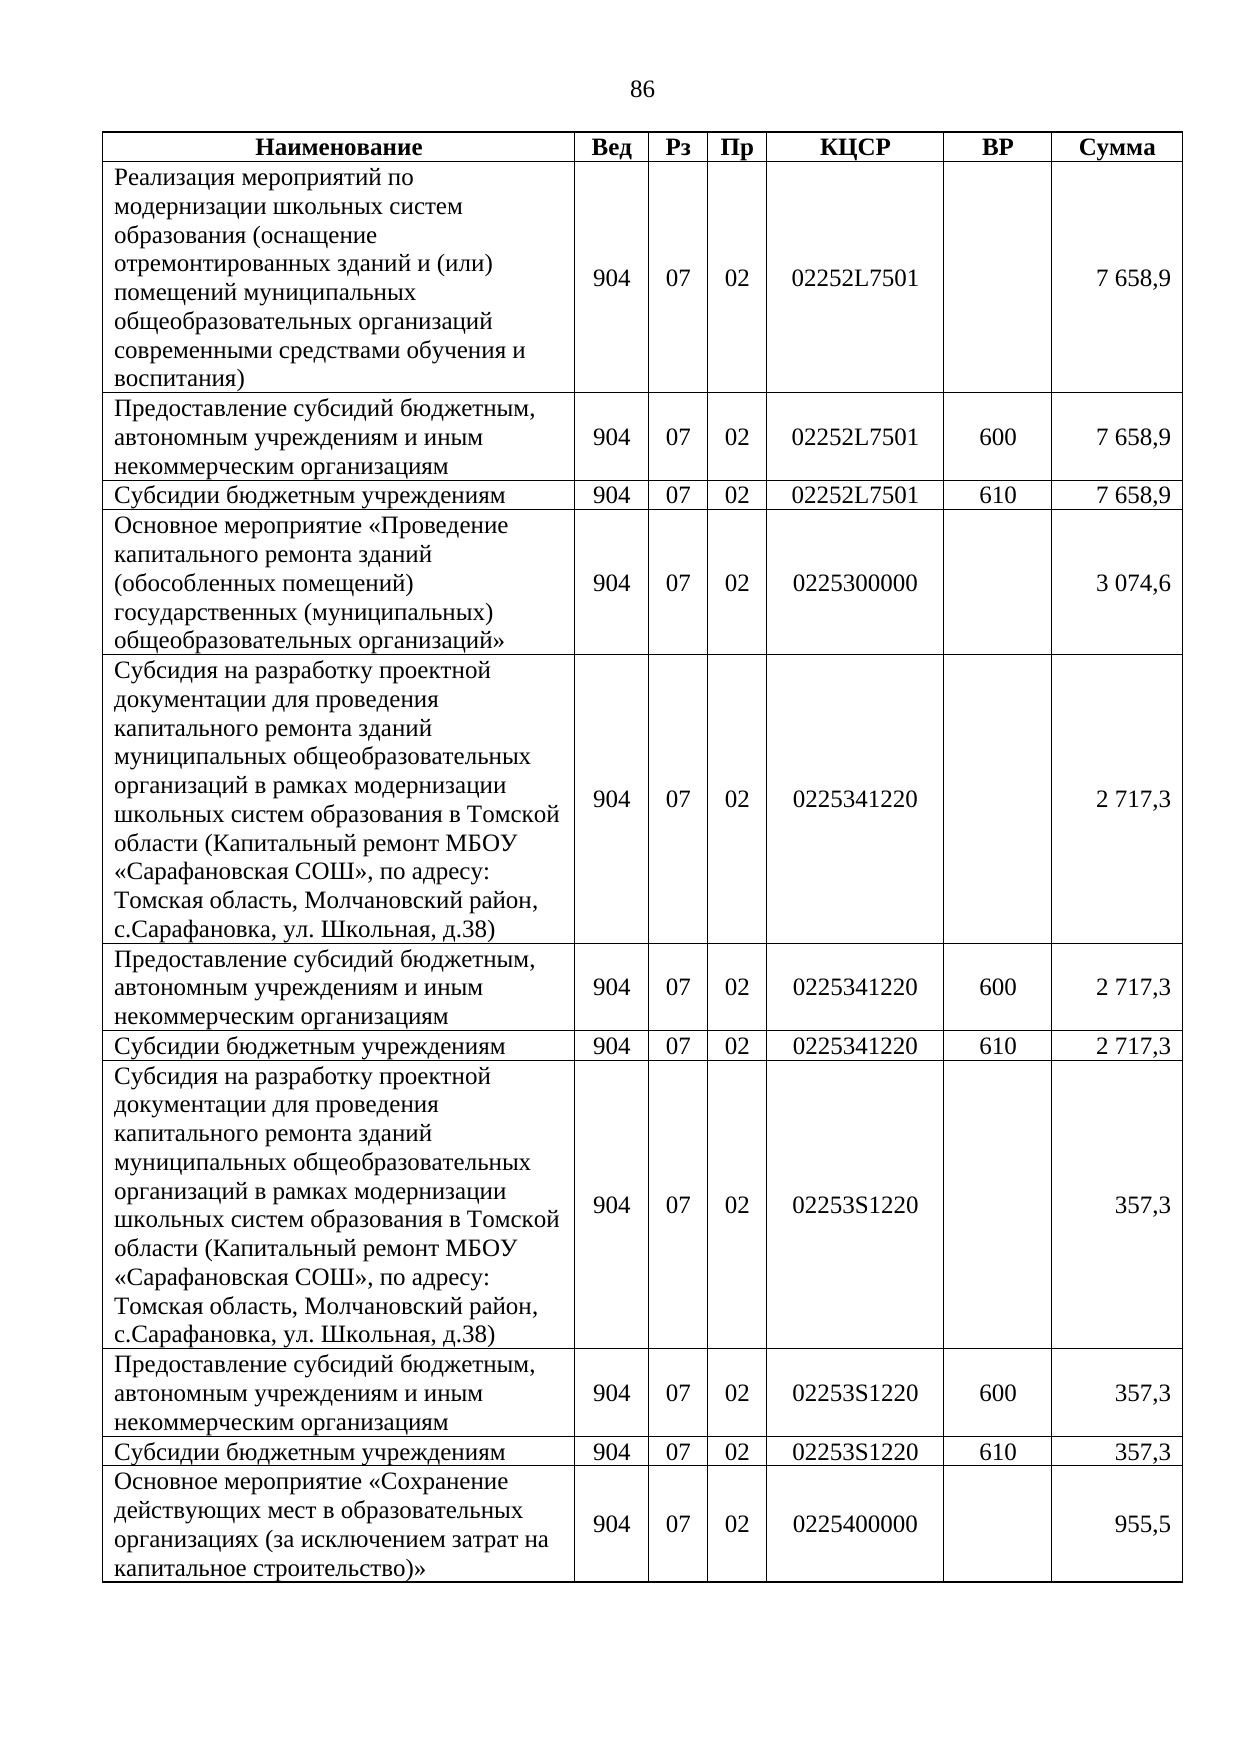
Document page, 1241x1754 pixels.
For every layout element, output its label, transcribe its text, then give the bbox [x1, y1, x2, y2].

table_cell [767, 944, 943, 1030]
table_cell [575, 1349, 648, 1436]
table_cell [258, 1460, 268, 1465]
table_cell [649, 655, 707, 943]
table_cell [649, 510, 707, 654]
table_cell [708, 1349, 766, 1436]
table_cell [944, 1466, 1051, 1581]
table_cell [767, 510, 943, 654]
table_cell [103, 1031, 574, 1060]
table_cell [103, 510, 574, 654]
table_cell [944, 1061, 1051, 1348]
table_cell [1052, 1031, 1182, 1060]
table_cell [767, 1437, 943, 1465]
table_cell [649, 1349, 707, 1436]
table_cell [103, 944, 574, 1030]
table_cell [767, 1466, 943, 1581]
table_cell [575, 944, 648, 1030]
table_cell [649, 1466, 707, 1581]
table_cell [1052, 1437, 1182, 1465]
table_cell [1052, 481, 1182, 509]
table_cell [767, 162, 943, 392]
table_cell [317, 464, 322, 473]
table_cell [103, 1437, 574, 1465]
table_header ВР [944, 133, 1051, 161]
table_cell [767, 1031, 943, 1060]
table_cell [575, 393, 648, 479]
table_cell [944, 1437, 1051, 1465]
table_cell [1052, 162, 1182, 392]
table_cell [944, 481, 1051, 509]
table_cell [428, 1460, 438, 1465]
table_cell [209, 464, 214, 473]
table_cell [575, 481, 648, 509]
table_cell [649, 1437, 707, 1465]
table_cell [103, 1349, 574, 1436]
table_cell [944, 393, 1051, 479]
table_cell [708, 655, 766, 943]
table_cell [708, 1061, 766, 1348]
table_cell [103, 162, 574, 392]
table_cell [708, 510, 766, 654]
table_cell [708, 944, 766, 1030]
table_header Рз [649, 133, 707, 161]
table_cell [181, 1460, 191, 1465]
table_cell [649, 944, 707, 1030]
table_header Пр [708, 133, 766, 161]
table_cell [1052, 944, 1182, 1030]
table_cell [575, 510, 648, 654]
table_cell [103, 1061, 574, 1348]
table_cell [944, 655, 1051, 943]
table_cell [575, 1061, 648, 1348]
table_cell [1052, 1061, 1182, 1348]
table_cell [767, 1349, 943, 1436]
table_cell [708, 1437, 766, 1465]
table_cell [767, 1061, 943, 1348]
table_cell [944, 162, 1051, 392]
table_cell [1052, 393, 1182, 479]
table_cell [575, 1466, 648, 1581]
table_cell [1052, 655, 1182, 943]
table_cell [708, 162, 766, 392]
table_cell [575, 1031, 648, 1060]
table_header Вед [575, 133, 648, 161]
table_header КЦСР [767, 133, 943, 161]
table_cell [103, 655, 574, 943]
table_header Сумма [1052, 133, 1182, 161]
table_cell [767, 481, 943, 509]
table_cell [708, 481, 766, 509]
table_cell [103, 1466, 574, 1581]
table_header Наименование [103, 133, 574, 161]
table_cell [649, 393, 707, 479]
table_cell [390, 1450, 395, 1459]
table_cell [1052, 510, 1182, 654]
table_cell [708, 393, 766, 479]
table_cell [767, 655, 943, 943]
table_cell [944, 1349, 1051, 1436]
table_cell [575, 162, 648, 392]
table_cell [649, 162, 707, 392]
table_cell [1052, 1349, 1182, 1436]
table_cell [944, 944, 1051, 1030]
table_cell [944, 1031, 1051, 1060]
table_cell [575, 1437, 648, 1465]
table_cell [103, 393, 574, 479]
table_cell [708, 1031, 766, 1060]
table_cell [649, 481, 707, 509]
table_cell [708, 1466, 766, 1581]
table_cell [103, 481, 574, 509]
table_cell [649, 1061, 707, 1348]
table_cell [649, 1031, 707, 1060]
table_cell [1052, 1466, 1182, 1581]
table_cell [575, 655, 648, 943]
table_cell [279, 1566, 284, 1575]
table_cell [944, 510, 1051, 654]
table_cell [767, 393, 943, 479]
